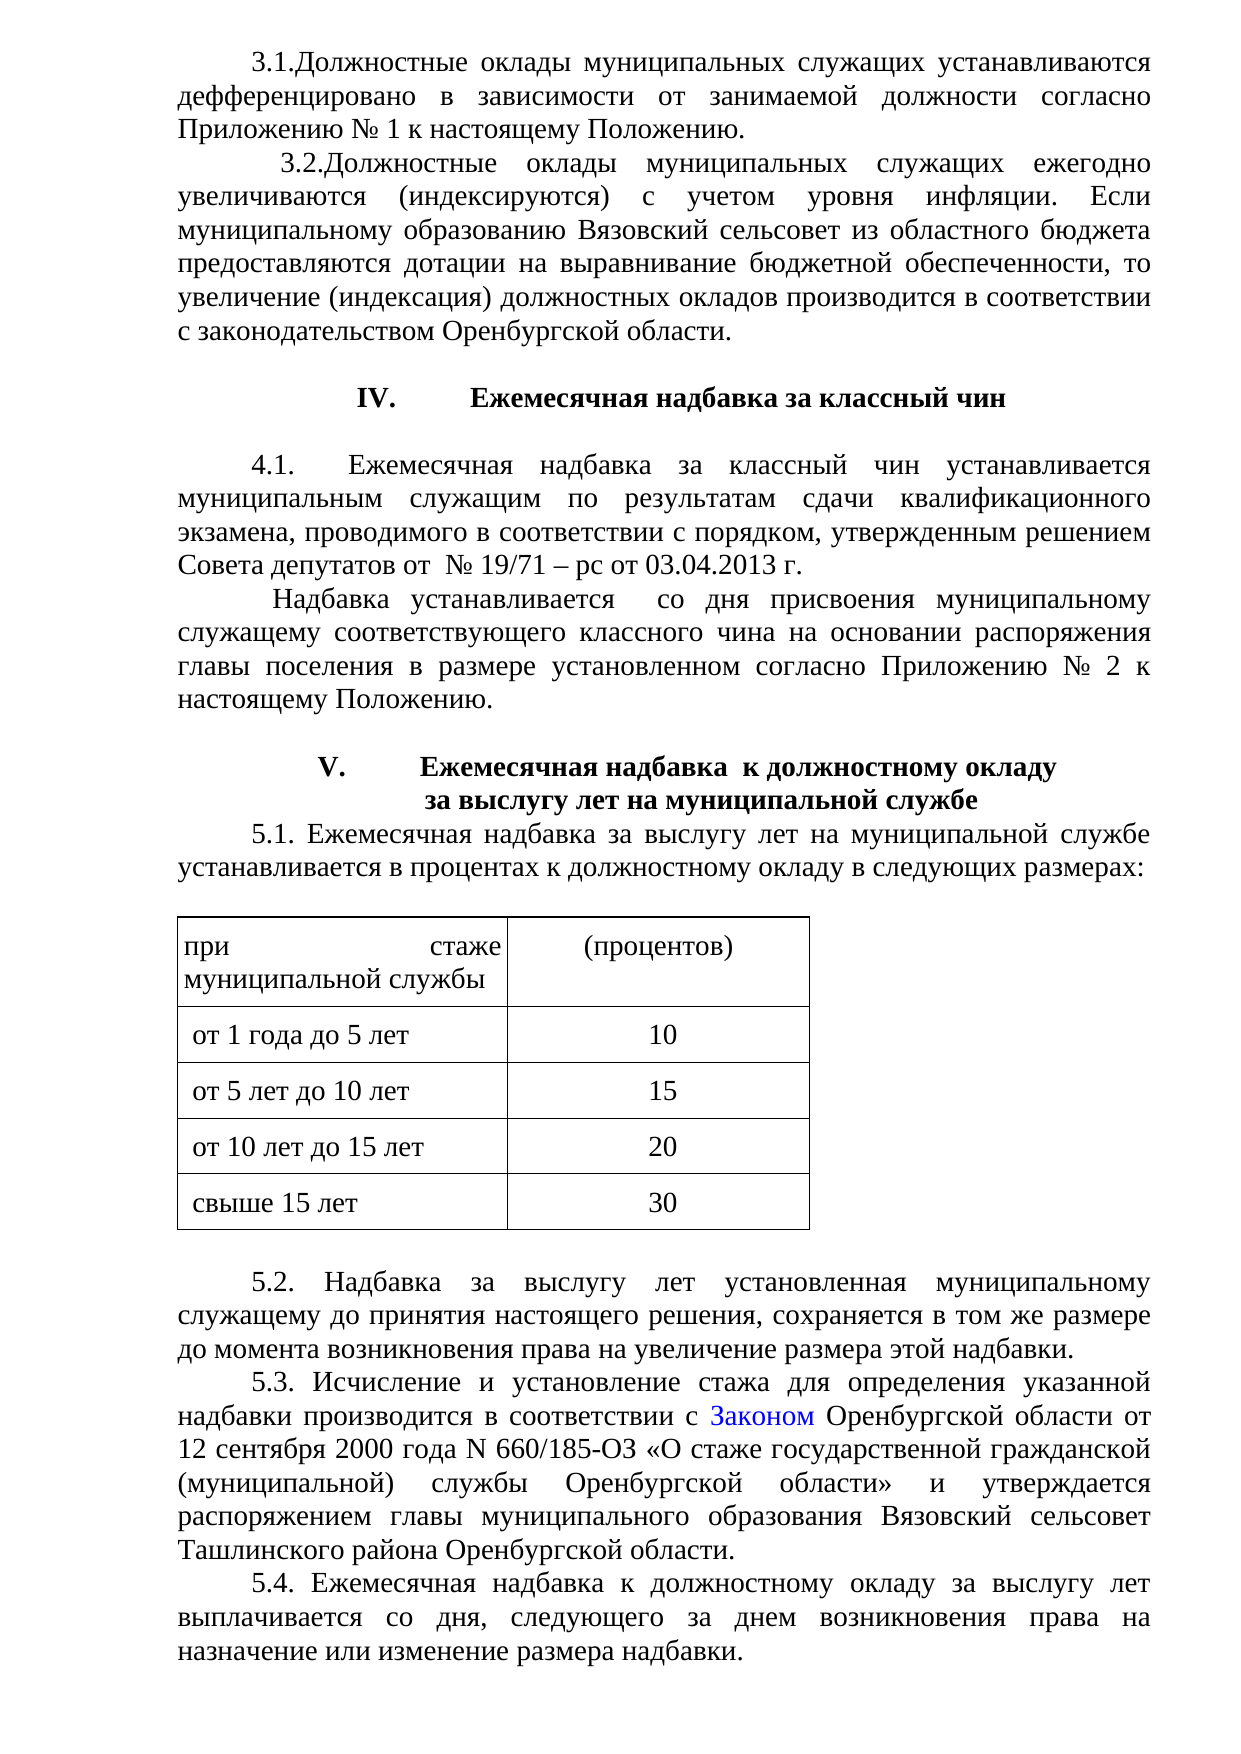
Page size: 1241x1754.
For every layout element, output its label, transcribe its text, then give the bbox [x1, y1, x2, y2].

text 5.3. Исчисление и установление стажа для определения указанной надбавки производится в соответствии с Законом Оренбургской области от 12 сентября 2000 года N 660/185-ОЗ «О стаже государственной гражданской (муниципальной) службы Оренбургской области» и утверждается распоряжением главы муниципального образования Вязовский сельсовет Ташлинского района Оренбургской области. [177, 1364, 1152, 1566]
table_cell 30 [508, 1174, 809, 1229]
table_cell свыше 15 лет [178, 1174, 507, 1229]
list 5.1. Ежемесячная надбавка за выслугу лет на муниципальной службе устанавливается в процентах к должностному окладу в следующих размерах: [177, 816, 1152, 883]
text 3.1.Должностные оклады муниципальных служащих устанавливаются дефференцировано в зависимости от занимаемой должности согласно Приложению № 1 к настоящему Положению. [177, 44, 1152, 145]
list Ежемесячная надбавка за классный чин [177, 380, 1152, 413]
text 5.4. Ежемесячная надбавка к должностному окладу за выслугу лет выплачивается со дня, следующего за днем возникновения права на назначение или изменение размера надбавки. [177, 1566, 1152, 1666]
text 5.2. Надбавка за выслугу лет установленная муниципальному служащему до принятия настоящего решения, сохраняется в том же размере до момента возникновения права на увеличение размера этой надбавки. [177, 1264, 1152, 1364]
text 4.1. Ежемесячная надбавка за классный чин устанавливается муниципальным служащим по результатам сдачи квалификационного экзамена, проводимого в соответствии с порядком, утвержденным решением Совета депутатов от № 19/71 – рс от 03.04.2013 г. [177, 447, 1152, 581]
table_cell 15 [508, 1063, 809, 1117]
table_cell от 1 года до 5 лет [178, 1007, 507, 1062]
list Ежемесячная надбавка к должностному окладу [177, 749, 1152, 782]
table_header (процентов) [508, 918, 809, 1006]
table_cell от 10 лет до 15 лет [178, 1119, 507, 1173]
table_cell 20 [508, 1119, 809, 1173]
list за выслугу лет на муниципальной службе [177, 782, 1152, 816]
text 3.2.Должностные оклады муниципальных служащих ежегодно увеличиваются (индексируются) с учетом уровня инфляции. Если муниципальному образованию Вязовский сельсовет из областного бюджета предоставляются дотации на выравнивание бюджетной обеспеченности, то увеличение (индексация) должностных окладов производится в соответствии с законодательством Оренбургской области. [177, 145, 1152, 346]
table_header при стаже муниципальной службы [178, 918, 507, 1006]
table_cell 10 [508, 1007, 809, 1062]
table_cell от 5 лет до 10 лет [178, 1063, 507, 1117]
text Надбавка устанавливается со дня присвоения муниципальному служащему соответствующего классного чина на основании распоряжения главы поселения в размере установленном согласно Приложению № 2 к настоящему Положению. [177, 581, 1152, 715]
